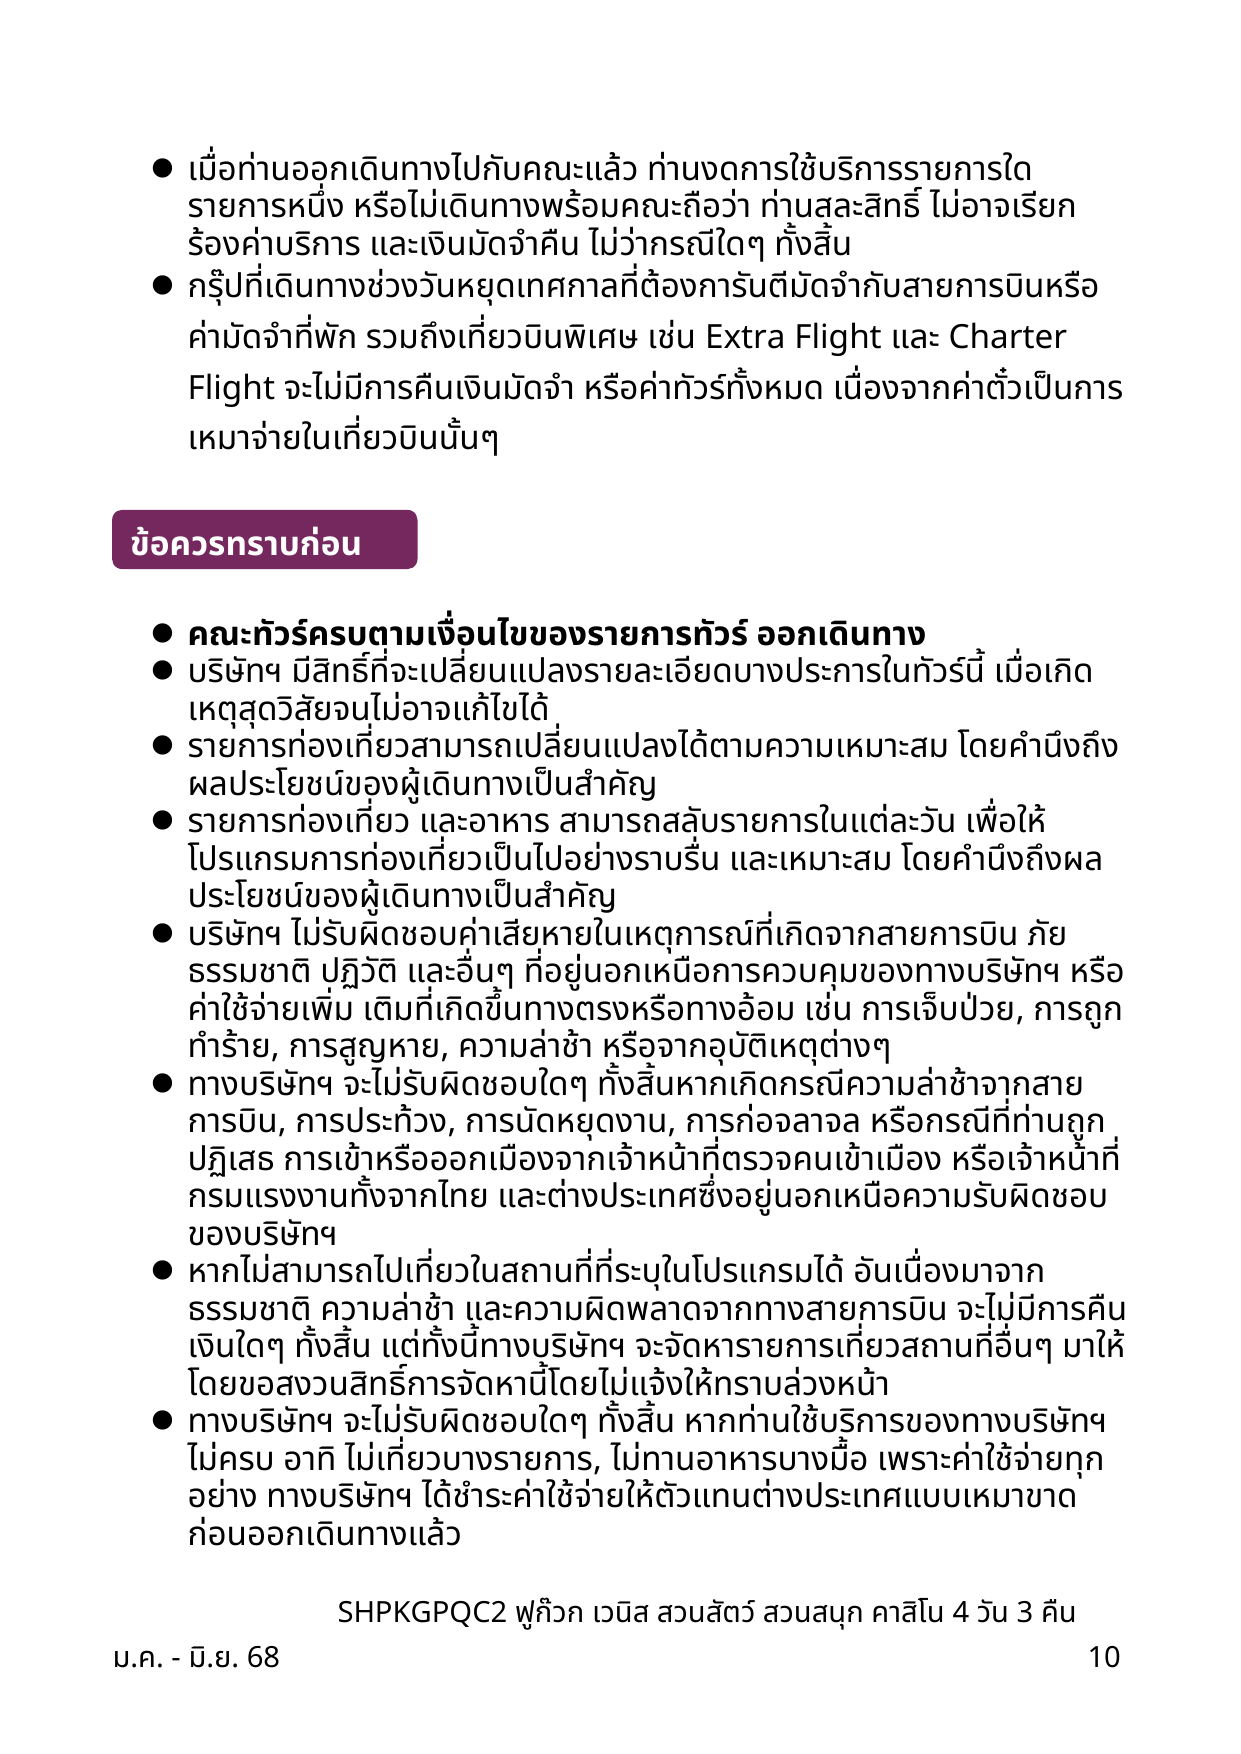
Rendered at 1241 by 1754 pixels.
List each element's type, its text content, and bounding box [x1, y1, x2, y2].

list รายการท่องเที่ยวสามารถเปลี่ยนแปลงได้ตามความเหมาะสม โดยคำนึงถึงผลประโยชน์ของผู้เดินทางเป็นสำคัญ [150, 727, 1128, 802]
list กรุ๊ปที่เดินทางช่วงวันหยุดเทศกาลที่ต้องการันตีมัดจำกับสายการบินหรือค่ามัดจำที่พัก รวมถึงเที่ยวบินพิเศษ เช่น Extra Flight และ Charter Flight จะไม่มีการคืนเงินมัดจำ หรือค่าทัวร์ทั้งหมด เนื่องจากค่าตั๋วเป็นการเหมาจ่ายในเที่ยวบินนั้นๆ [150, 262, 1128, 464]
list รายการท่องเที่ยว และอาหาร สามารถสลับรายการในแต่ละวัน เพื่อให้โปรแกรมการท่องเที่ยวเป็นไปอย่างราบรื่น และเหมาะสม โดยคำนึงถึงผลประโยชน์ของผู้เดินทางเป็นสำคัญ [150, 802, 1128, 915]
list ทางบริษัทฯ จะไม่รับผิดชอบใดๆ ทั้งสิ้นหากเกิดกรณีความล่าช้าจากสายการบิน, การประท้วง, การนัดหยุดงาน, การก่อจลาจล หรือกรณีที่ท่านถูกปฏิเสธ การเข้าหรือออกเมืองจากเจ้าหน้าที่ตรวจคนเข้าเมือง หรือเจ้าหน้าที่กรมแรงงานทั้งจากไทย และต่างประเทศซึ่งอยู่นอกเหนือความรับผิดชอบของบริษัทฯ [150, 1065, 1128, 1252]
list ทางบริษัทฯ จะไม่รับผิดชอบใดๆ ทั้งสิ้น หากท่านใช้บริการของทางบริษัทฯ ไม่ครบ อาทิ ไม่เที่ยวบางรายการ, ไม่ทานอาหารบางมื้อ เพราะค่าใช้จ่ายทุกอย่าง ทางบริษัทฯ ได้ชำระค่าใช้จ่ายให้ตัวแทนต่างประเทศแบบเหมาขาดก่อนออกเดินทางแล้ว [150, 1402, 1128, 1552]
list คณะทัวร์ครบตามเงื่อนไขของรายการทัวร์ ออกเดินทาง [150, 615, 1128, 652]
list บริษัทฯ ไม่รับผิดชอบค่าเสียหายในเหตุการณ์ที่เกิดจากสายการบิน ภัยธรรมชาติ ปฏิวัติ และอื่นๆ ที่อยู่นอกเหนือการควบคุมของทางบริษัทฯ หรือค่าใช้จ่ายเพิ่ม เติมที่เกิดขึ้นทางตรงหรือทางอ้อม เช่น การเจ็บป่วย, การถูกทำร้าย, การสูญหาย, ความล่าช้า หรือจากอุบัติเหตุต่างๆ [150, 915, 1128, 1065]
list เมื่อท่านออกเดินทางไปกับคณะแล้ว ท่านงดการใช้บริการรายการใดรายการหนึ่ง หรือไม่เดินทางพร้อมคณะถือว่า ท่านสละสิทธิ์ ไม่อาจเรียกร้องค่าบริการ และเงินมัดจำคืน ไม่ว่ากรณีใดๆ ทั้งสิ้น [150, 150, 1128, 262]
list บริษัทฯ มีสิทธิ์ที่จะเปลี่ยนแปลงรายละเอียดบางประการในทัวร์นี้ เมื่อเกิดเหตุสุดวิสัยจนไม่อาจแก้ไขได้ [150, 652, 1128, 727]
list หากไม่สามารถไปเที่ยวในสถานที่ที่ระบุในโปรแกรมได้ อันเนื่องมาจากธรรมชาติ ความล่าช้า และความผิดพลาดจากทางสายการบิน จะไม่มีการคืนเงินใดๆ ทั้งสิ้น แต่ทั้งนี้ทางบริษัทฯ จะจัดหารายการเที่ยวสถานที่อื่นๆ มาให้ โดยขอสงวนสิทธิ์การจัดหานี้โดยไม่แจ้งให้ทราบล่วงหน้า [150, 1252, 1128, 1402]
